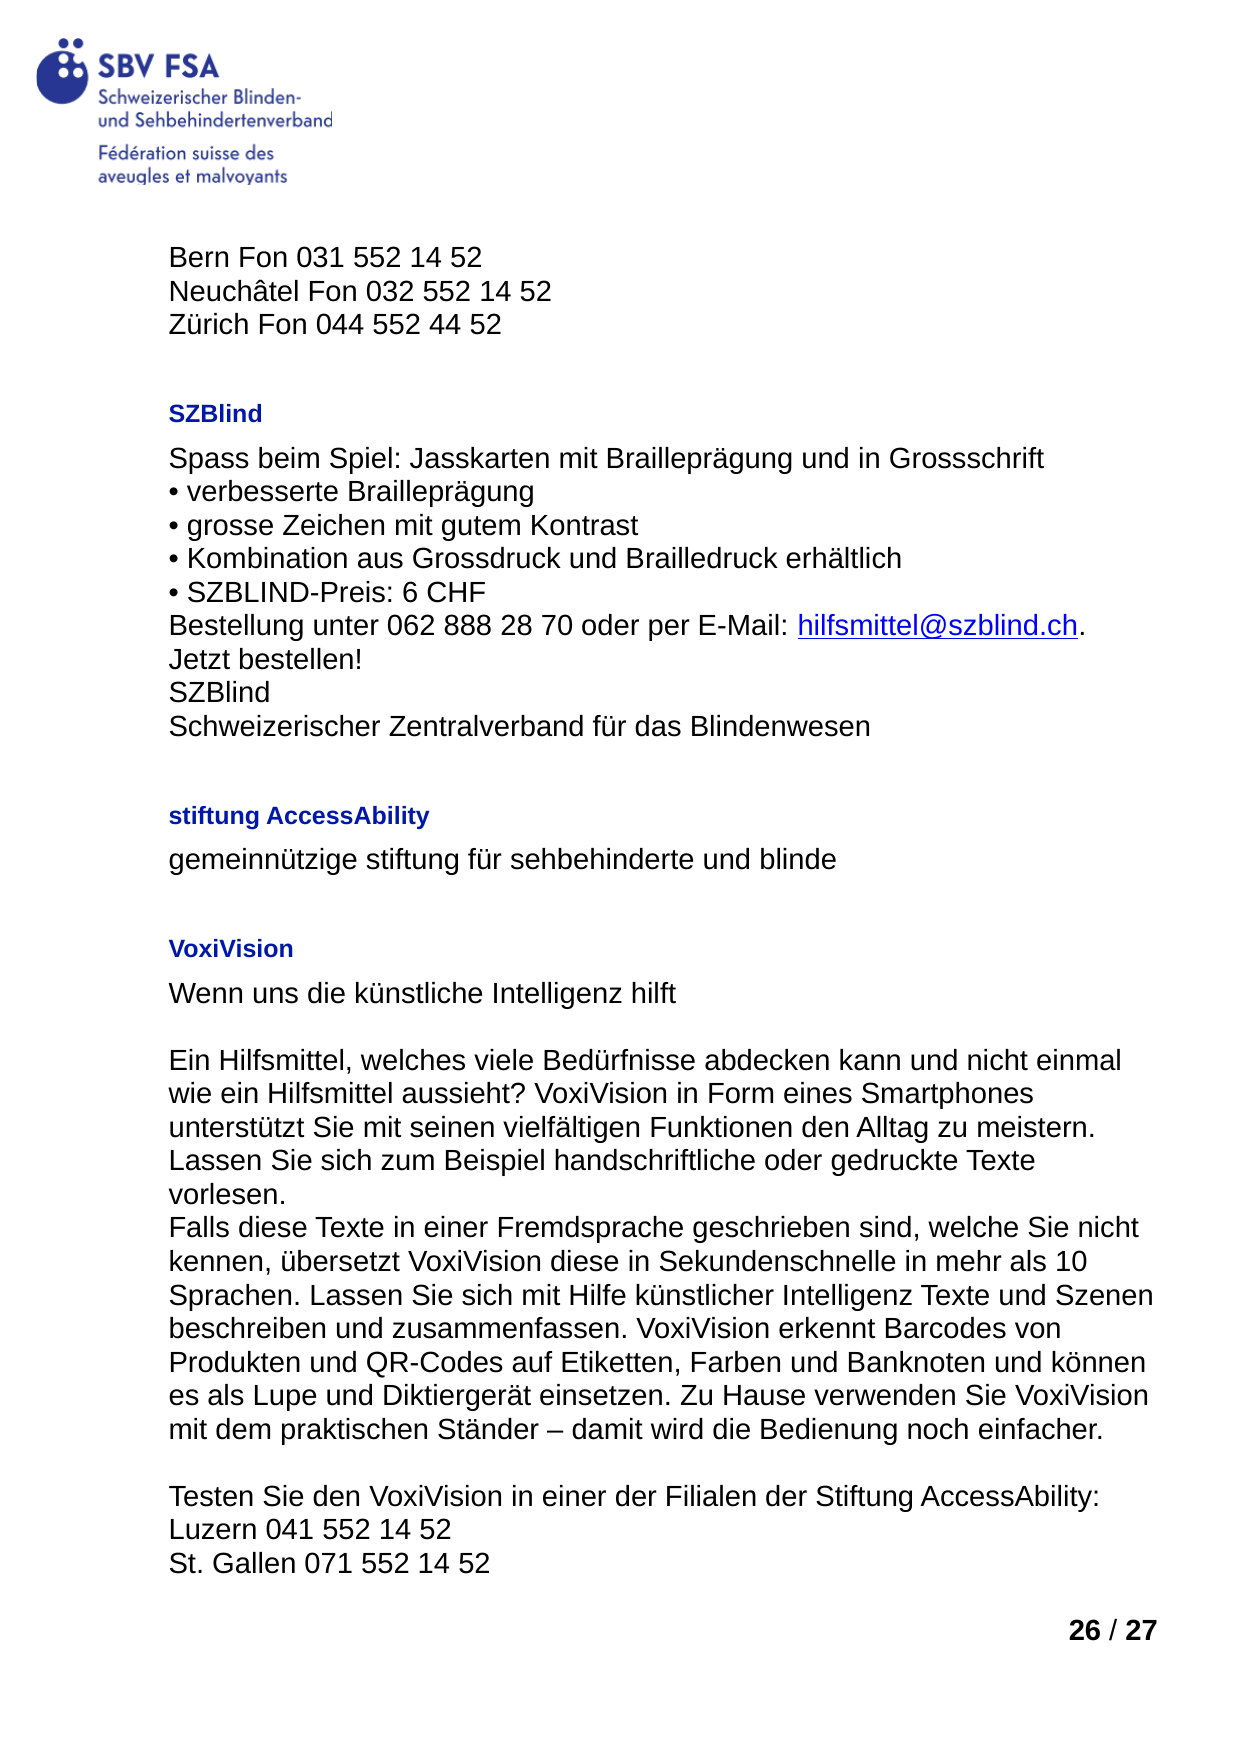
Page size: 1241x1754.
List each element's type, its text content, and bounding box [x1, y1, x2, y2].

text Jetzt bestellen! [168, 642, 1157, 675]
text Neuchâtel Fon 032 552 14 52 [168, 274, 1157, 307]
text • SZBLIND-Preis: 6 CHF [168, 575, 1157, 608]
text • grosse Zeichen mit gutem Kontrast [168, 508, 1157, 541]
text Luzern 041 552 14 52 [168, 1512, 1157, 1546]
text Testen Sie den VoxiVision in einer der Filialen der Stiftung AccessAbility: [168, 1479, 1157, 1512]
text Falls diese Texte in einer Fremdsprache geschrieben sind, welche Sie nicht kennen, übersetzt VoxiVision diese in Sekundenschnelle in mehr als 10 Sprachen. Lassen Sie sich mit Hilfe künstlicher Intelligenz Texte und Szenen beschreiben und zusammenfassen. VoxiVision erkennt Barcodes von Produkten und QR-Codes auf Etiketten, Farben und Banknoten und können es als Lupe und Diktiergerät einsetzen. Zu Hause verwenden Sie VoxiVision mit dem praktischen Ständer – damit wird die Bedienung noch einfacher. [168, 1210, 1157, 1445]
text St. Gallen 071 552 14 52 [168, 1546, 1157, 1579]
subtitle SZBlind [168, 399, 1157, 428]
text Ein Hilfsmittel, welches viele Bedürfnisse abdecken kann und nicht einmal wie ein Hilfsmittel aussieht? VoxiVision in Form eines Smartphones unterstützt Sie mit seinen vielfältigen Funktionen den Alltag zu meistern. Lassen Sie sich zum Beispiel handschriftliche oder gedruckte Texte vorlesen. [168, 1043, 1157, 1210]
text Bern Fon 031 552 14 52 [168, 240, 1157, 274]
text Spass beim Spiel: Jasskarten mit Brailleprägung und in Grossschrift [168, 441, 1157, 474]
text • Kombination aus Grossdruck und Brailledruck erhältlich [168, 541, 1157, 575]
subtitle VoxiVision [168, 934, 1157, 963]
text Bestellung unter 062 888 28 70 oder per E-Mail: hilfsmittel@szblind.ch. [168, 608, 1157, 642]
text • verbesserte Brailleprägung [168, 474, 1157, 508]
subtitle stiftung AccessAbility [168, 801, 1157, 830]
text gemeinnützige stiftung für sehbehinderte und blinde [168, 842, 1157, 876]
text Schweizerischer Zentralverband für das Blindenwesen [168, 709, 1157, 742]
text Zürich Fon 044 552 44 52 [168, 307, 1157, 341]
text SZBlind [168, 675, 1157, 709]
text Wenn uns die künstliche Intelligenz hilft [168, 976, 1157, 1009]
